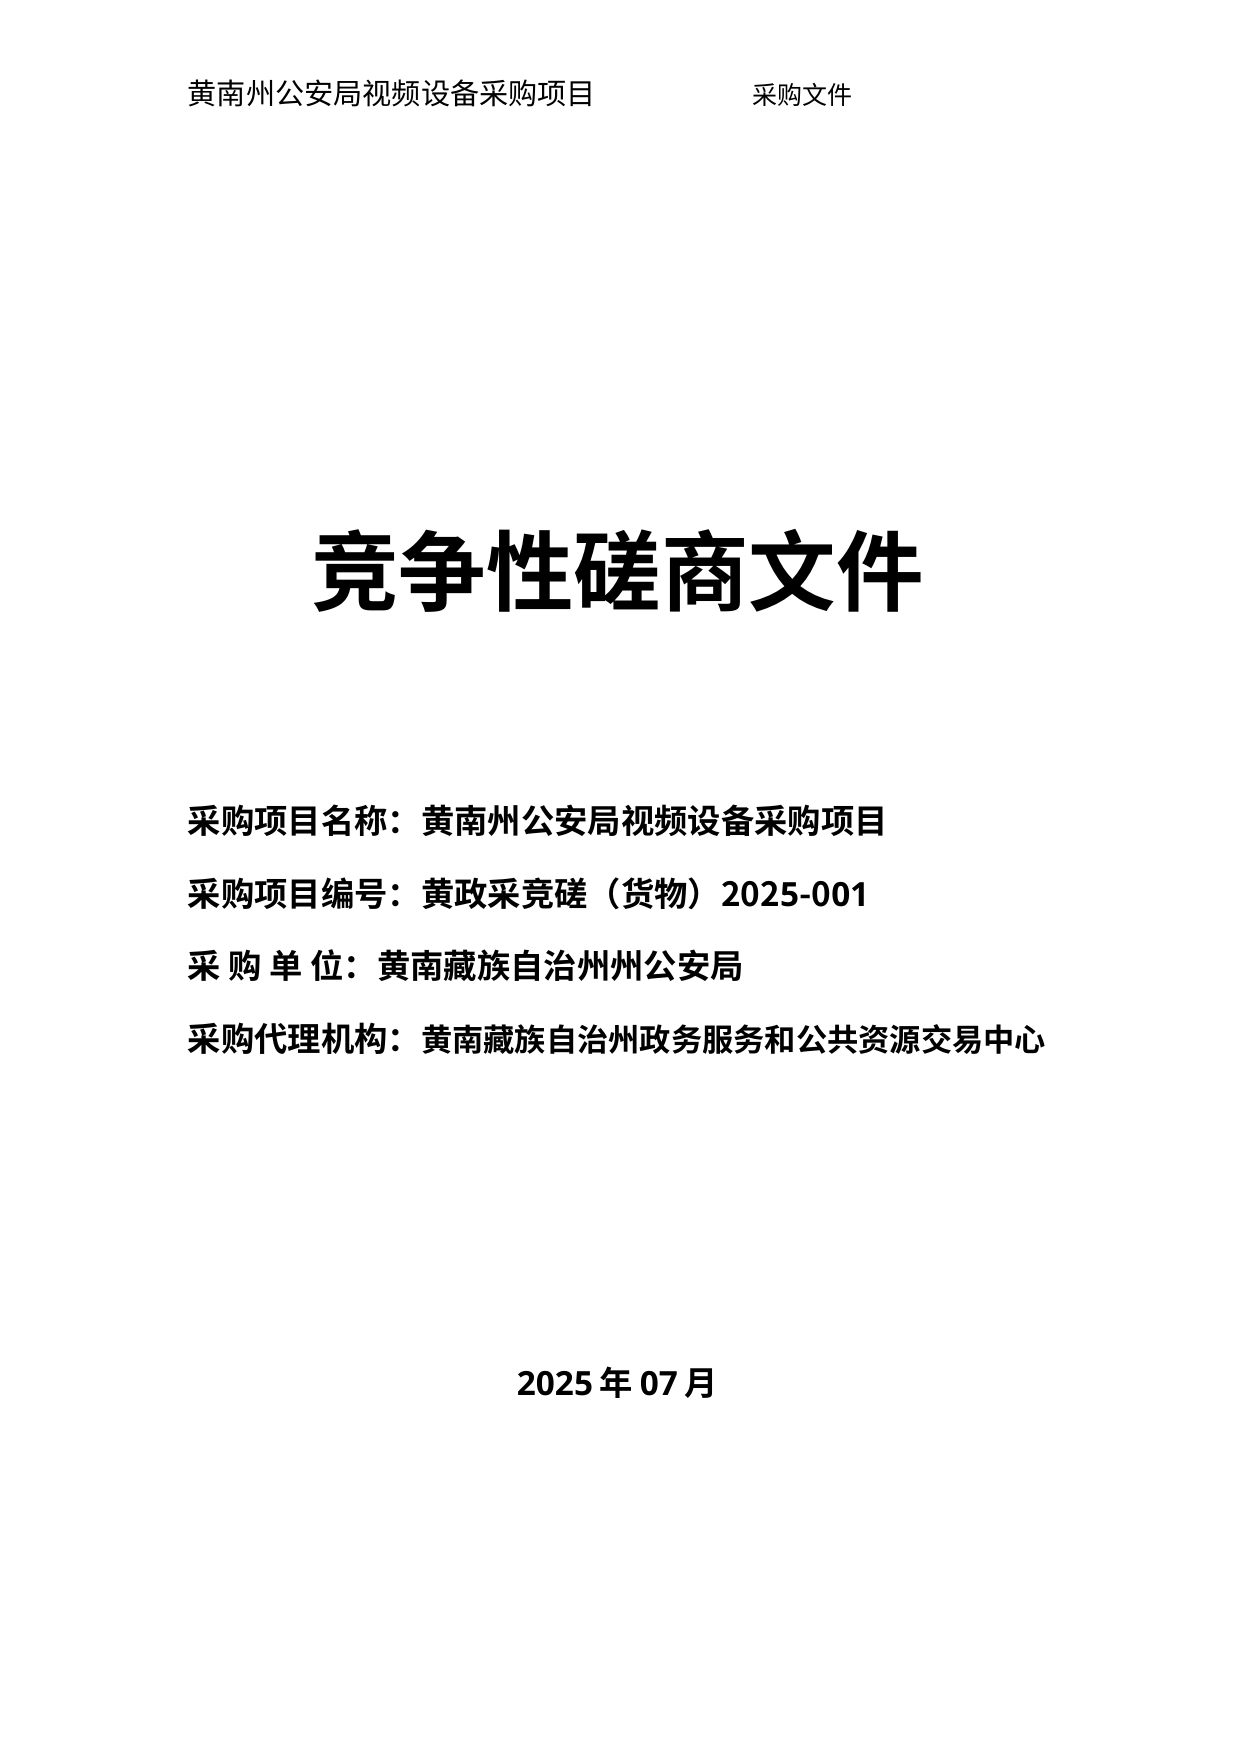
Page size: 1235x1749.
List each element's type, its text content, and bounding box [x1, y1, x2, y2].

text 采购项目编号：黄政采竞磋（货物）2025-001 [187, 867, 1047, 916]
text 采 购 单 位：黄南藏族自治州州公安局 [187, 940, 1047, 988]
text 采购代理机构：黄南藏族自治州政务服务和公共资源交易中心 [187, 1012, 1047, 1061]
text 2025年07月 [187, 1357, 1047, 1406]
text 采购项目名称：黄南州公安局视频设备采购项目 [187, 795, 1047, 843]
text 竞争性磋商文件 [187, 503, 1047, 630]
